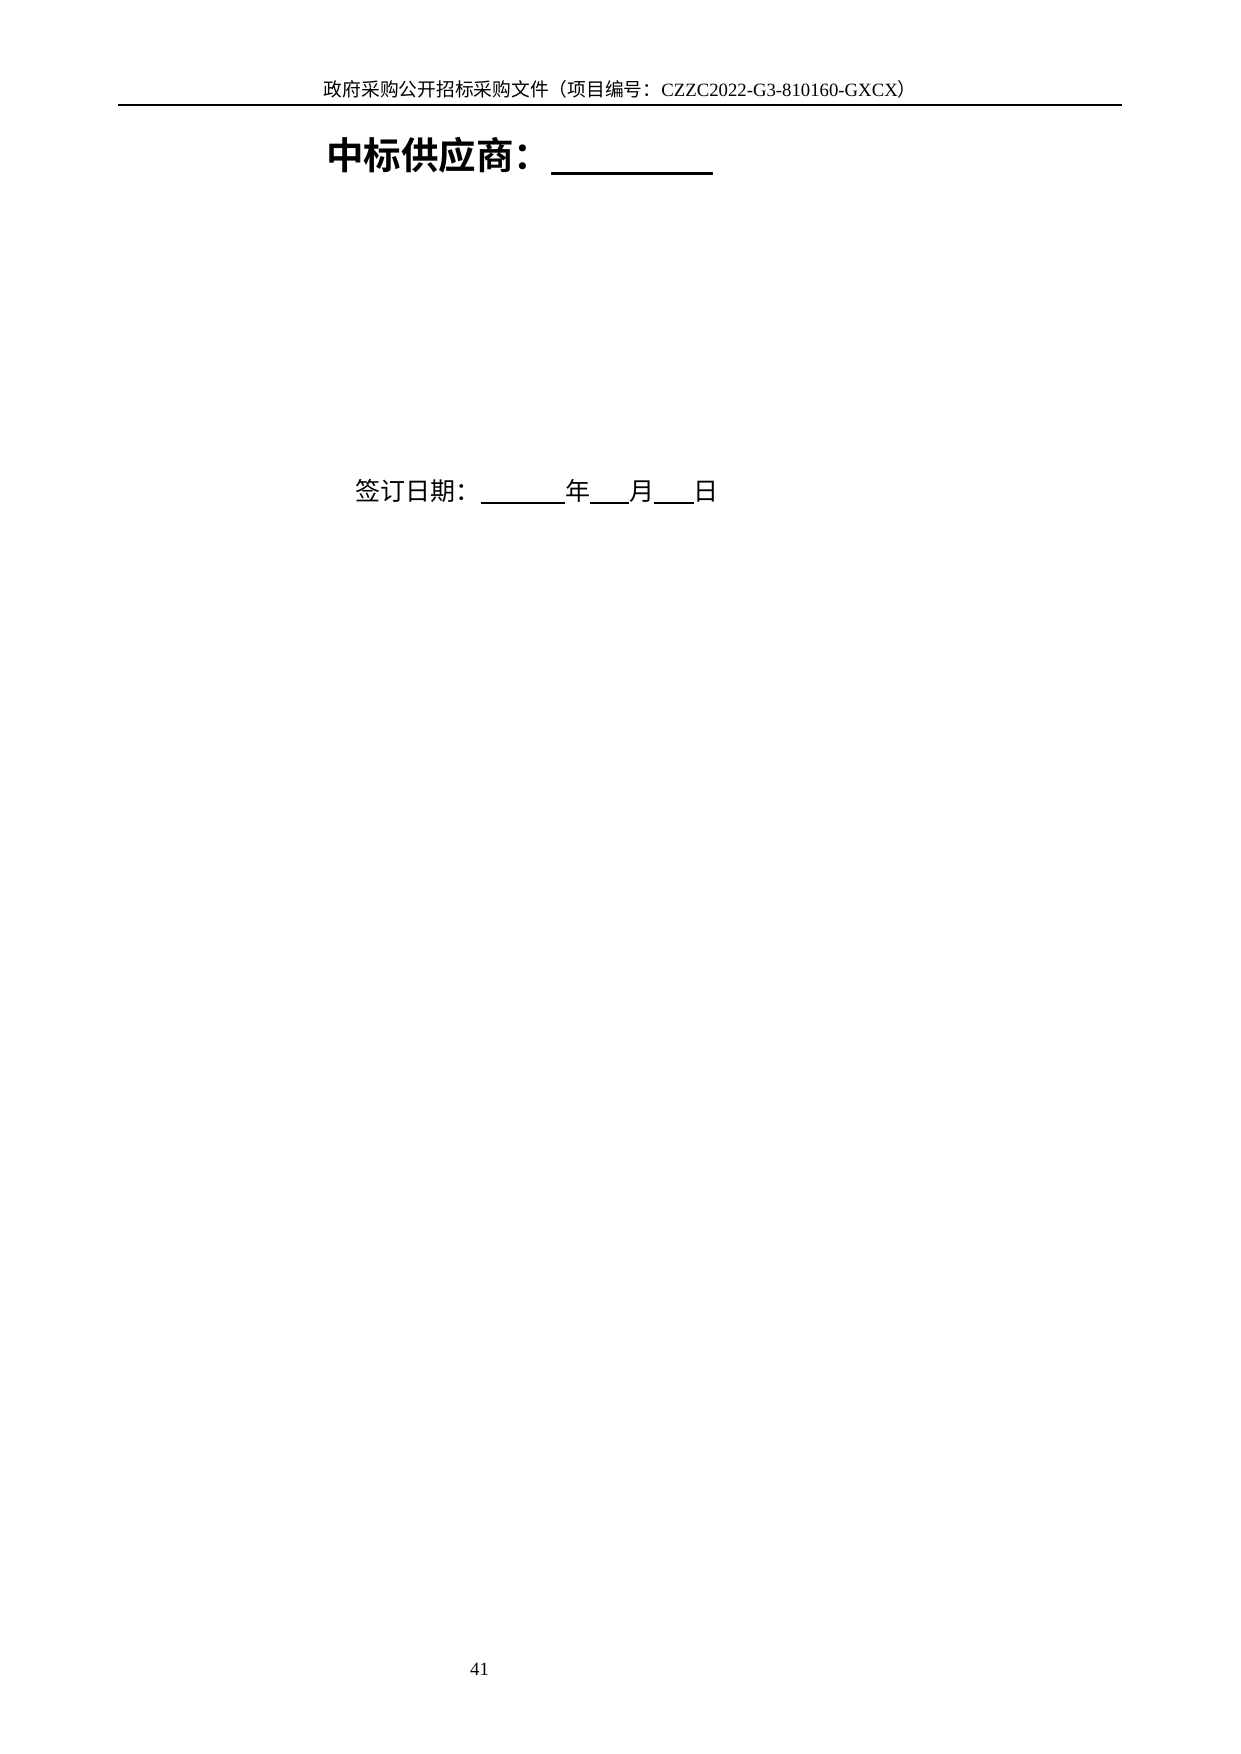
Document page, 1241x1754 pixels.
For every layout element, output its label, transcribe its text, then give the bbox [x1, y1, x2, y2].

text 签订日期： 年 月 日 [118, 455, 1122, 524]
text 中标供应商： [118, 118, 1122, 187]
